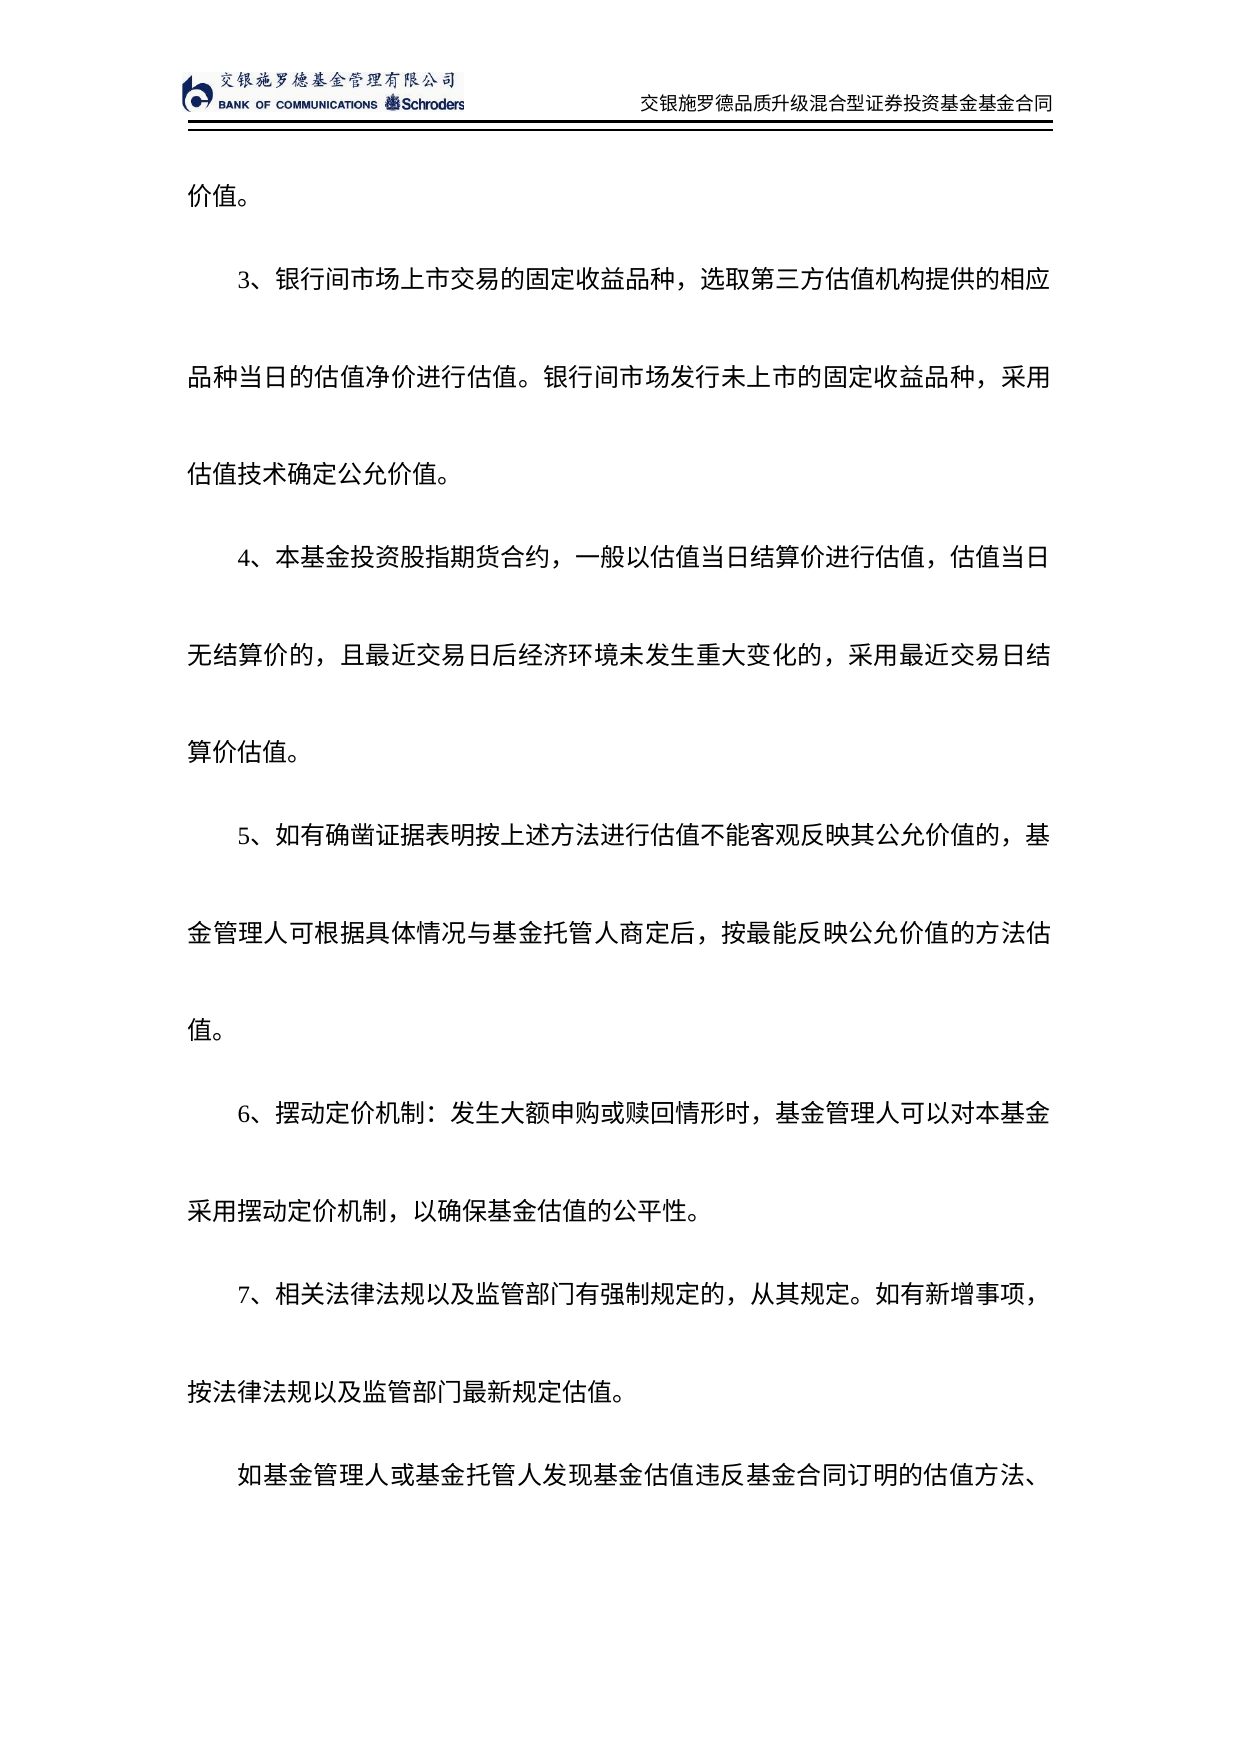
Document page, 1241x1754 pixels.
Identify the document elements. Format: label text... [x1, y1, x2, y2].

text 4、本基金投资股指期货合约，一般以估值当日结算价进行估值，估值当日无结算价的，且最近交易日后经济环境未发生重大变化的，采用最近交易日结算价估值。 [187, 523, 1053, 783]
picture [182, 72, 464, 112]
text 3、银行间市场上市交易的固定收益品种，选取第三方估值机构提供的相应品种当日的估值净价进行估值。银行间市场发行未上市的固定收益品种，采用估值技术确定公允价值。 [187, 245, 1053, 505]
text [187, 162, 1053, 227]
text 6、摆动定价机制：发生大额申购或赎回情形时，基金管理人可以对本基金采用摆动定价机制，以确保基金估值的公平性。 [187, 1079, 1053, 1242]
text 7、相关法律法规以及监管部门有强制规定的，从其规定。如有新增事项，按法律法规以及监管部门最新规定估值。 [187, 1260, 1053, 1423]
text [187, 1441, 1053, 1506]
text 5、如有确凿证据表明按上述方法进行估值不能客观反映其公允价值的，基金管理人可根据具体情况与基金托管人商定后，按最能反映公允价值的方法估值。 [187, 801, 1053, 1061]
